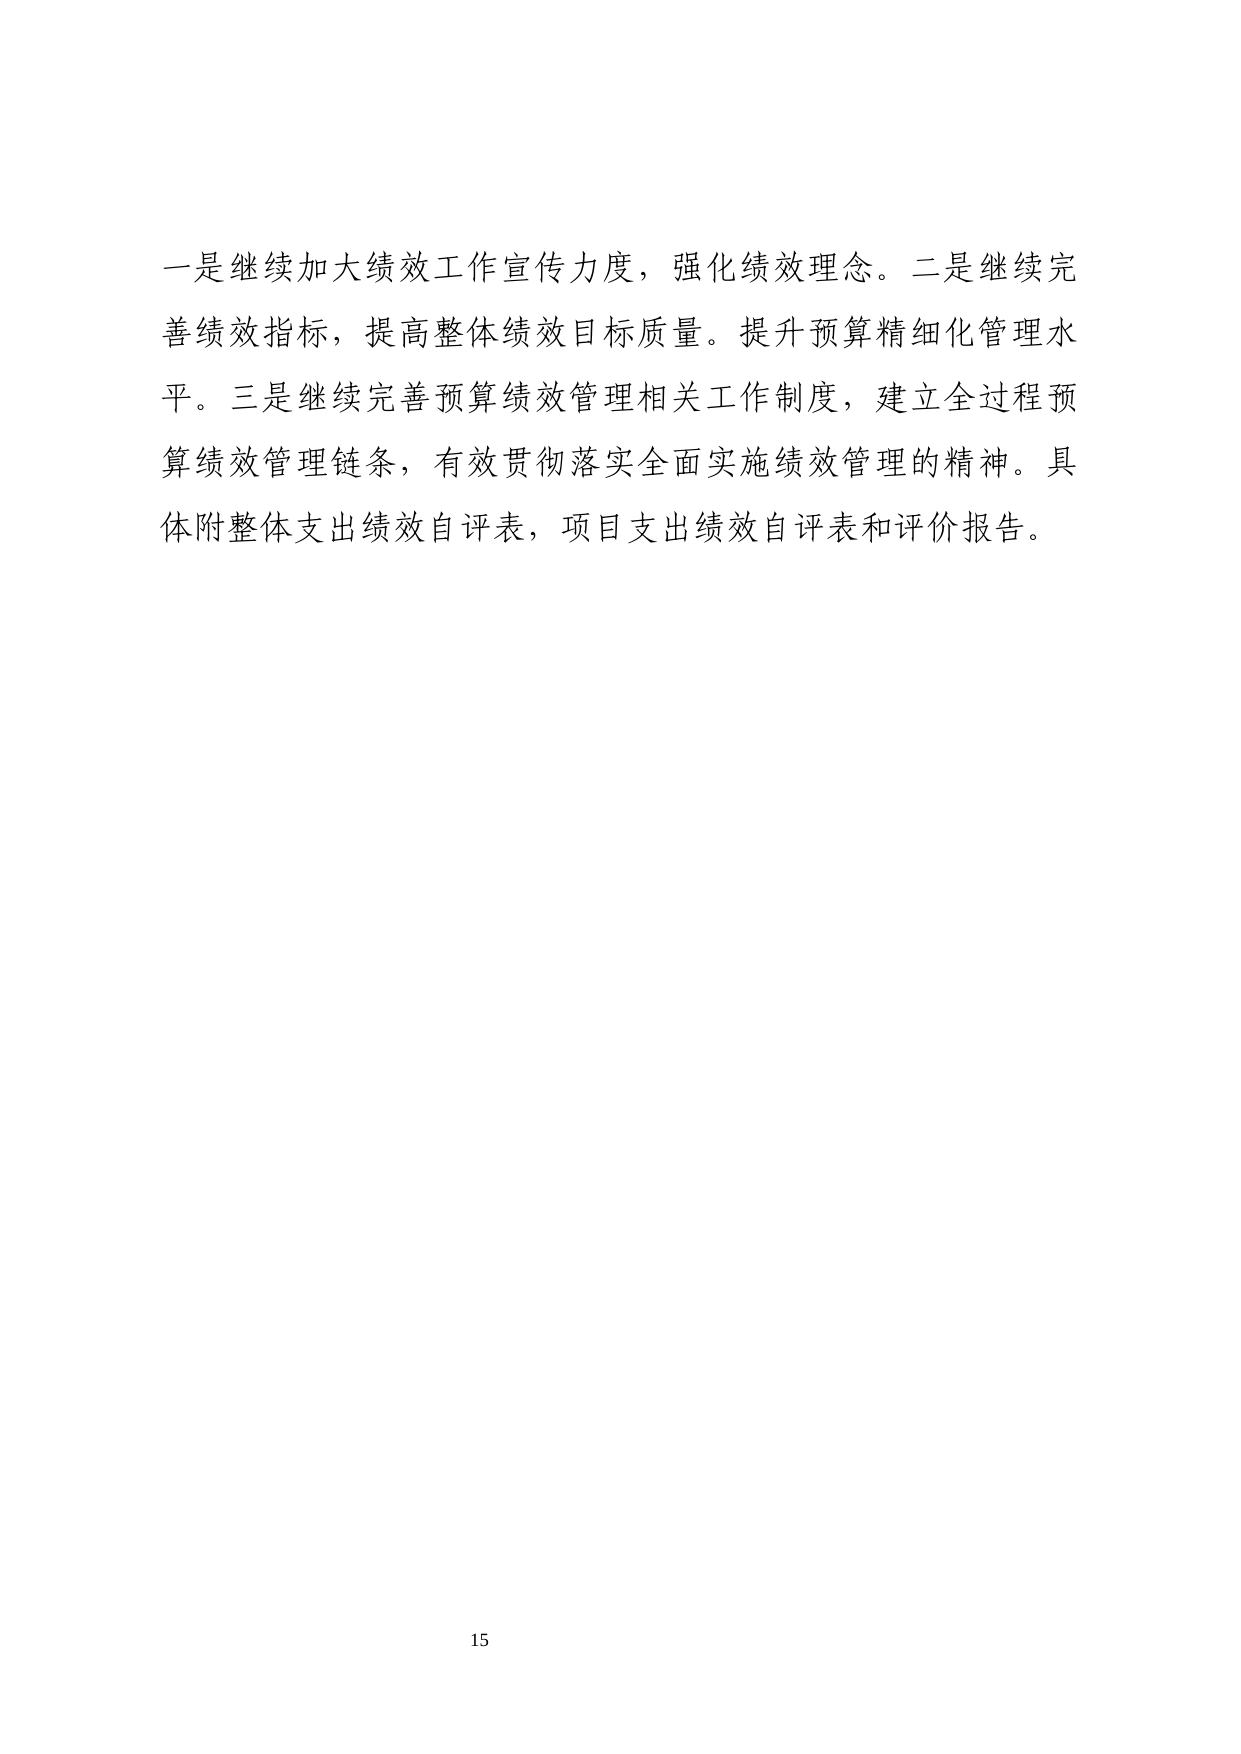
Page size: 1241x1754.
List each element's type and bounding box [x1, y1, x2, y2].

text [159, 233, 1081, 558]
